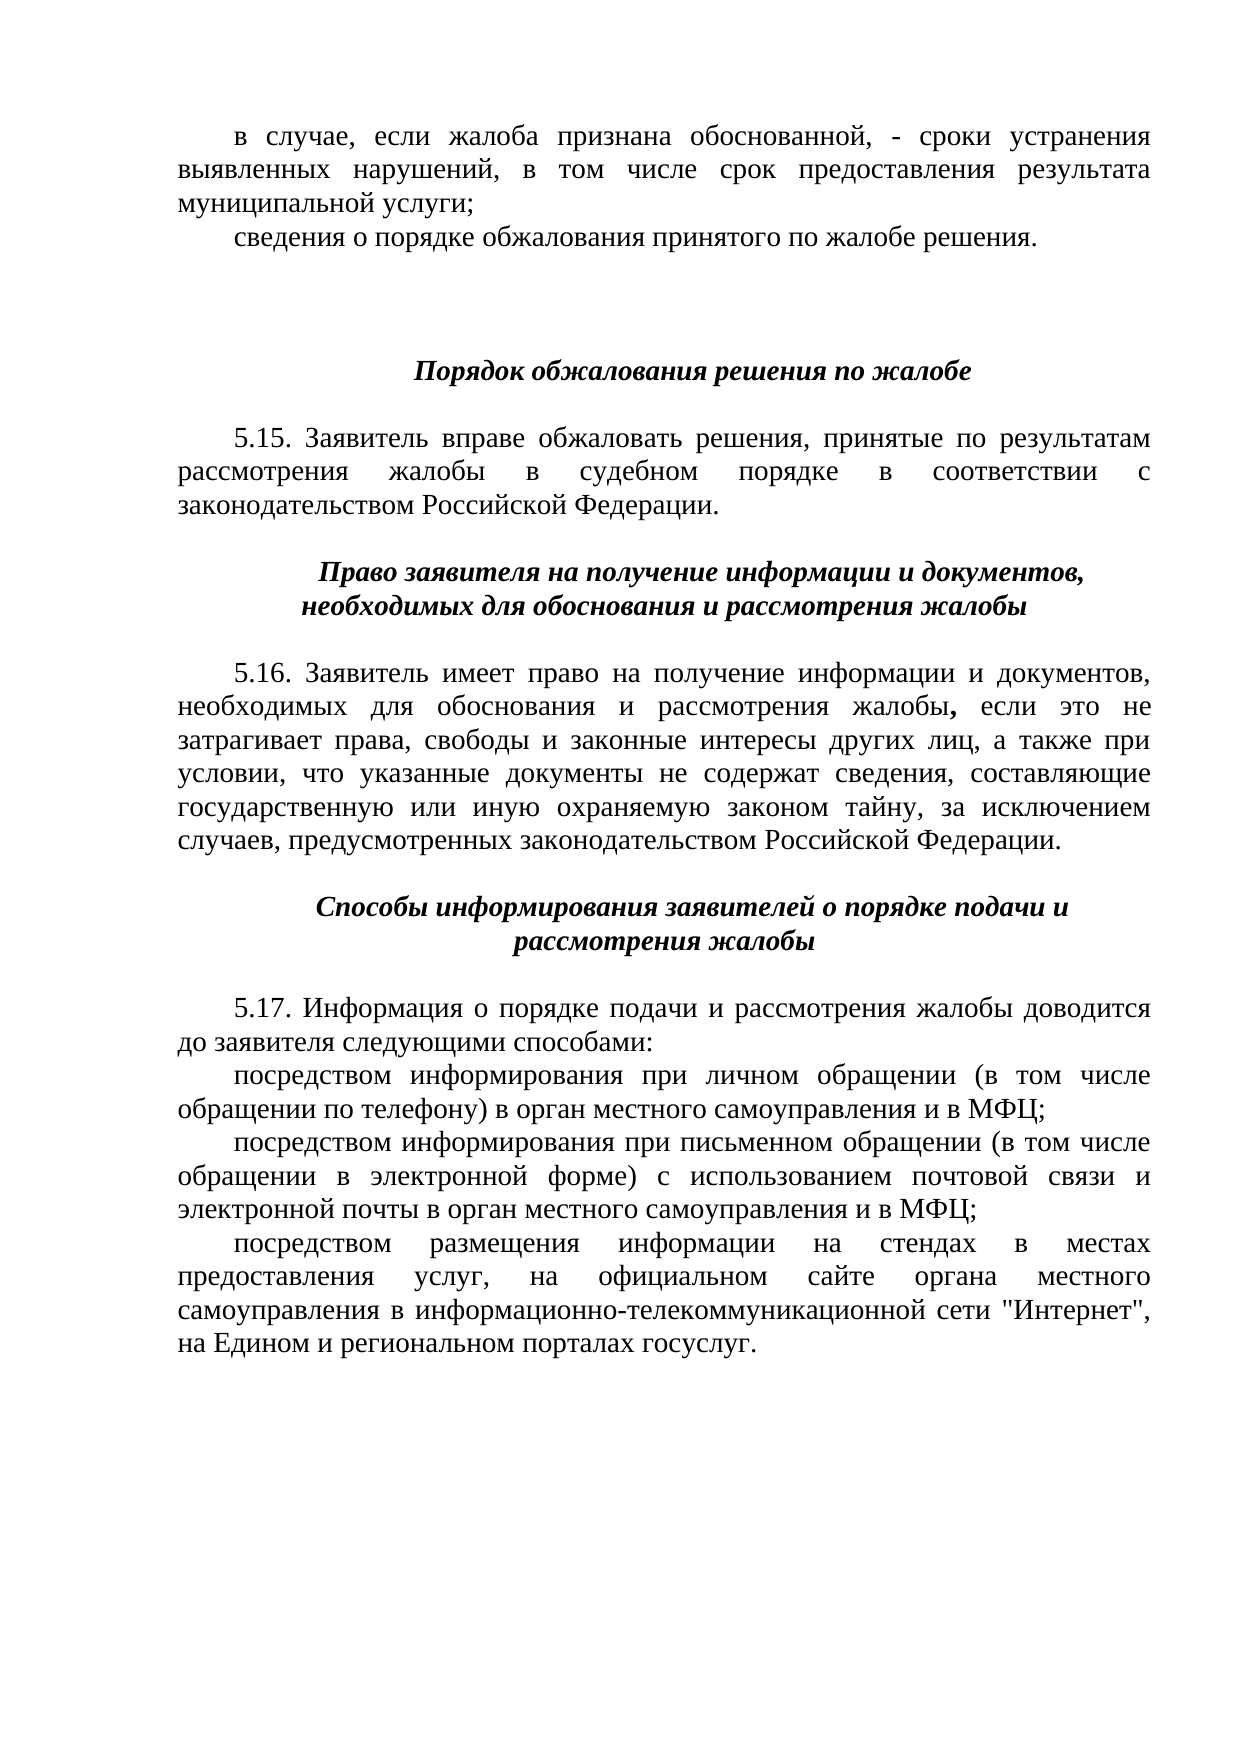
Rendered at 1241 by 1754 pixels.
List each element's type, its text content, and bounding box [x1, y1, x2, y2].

text Право заявителя на получение информации и документов, необходимых для обоснования и рассмотрения жалобы [177, 554, 1152, 621]
text сведения о порядке обжалования принятого по жалобе решения. [177, 219, 1152, 252]
text посредством информирования при личном обращении (в том числе обращении по телефону) в орган местного самоуправления и в МФЦ; [177, 1057, 1152, 1124]
text 5.17. Информация о порядке подачи и рассмотрения жалобы доводится до заявителя следующими способами: [177, 990, 1152, 1057]
text посредством размещения информации на стендах в местах предоставления услуг, на официальном сайте органа местного самоуправления в информационно-телекоммуникационной сети "Интернет", на Едином и региональном порталах госуслуг. [177, 1225, 1152, 1359]
text 5.15. Заявитель вправе обжаловать решения, принятые по результатам рассмотрения жалобы в судебном порядке в соответствии с законодательством Российской Федерации. [177, 420, 1152, 521]
text посредством информирования при письменном обращении (в том числе обращении в электронной форме) с использованием почтовой связи и электронной почты в орган местного самоуправления и в МФЦ; [177, 1124, 1152, 1225]
text Порядок обжалования решения по жалобе [177, 353, 1152, 386]
text в случае, если жалоба признана обоснованной, - сроки устранения выявленных нарушений, в том числе срок предоставления результата муниципальной услуги; [177, 118, 1152, 219]
text 5.16. Заявитель имеет право на получение информации и документов, необходимых для обоснования и рассмотрения жалобы, если это не затрагивает права, свободы и законные интересы других лиц, а также при условии, что указанные документы не содержат сведения, составляющие государственную или иную охраняемую законом тайну, за исключением случаев, предусмотренных законодательством Российской Федерации. [177, 655, 1152, 856]
text Способы информирования заявителей о порядке подачи и рассмотрения жалобы [177, 889, 1152, 957]
